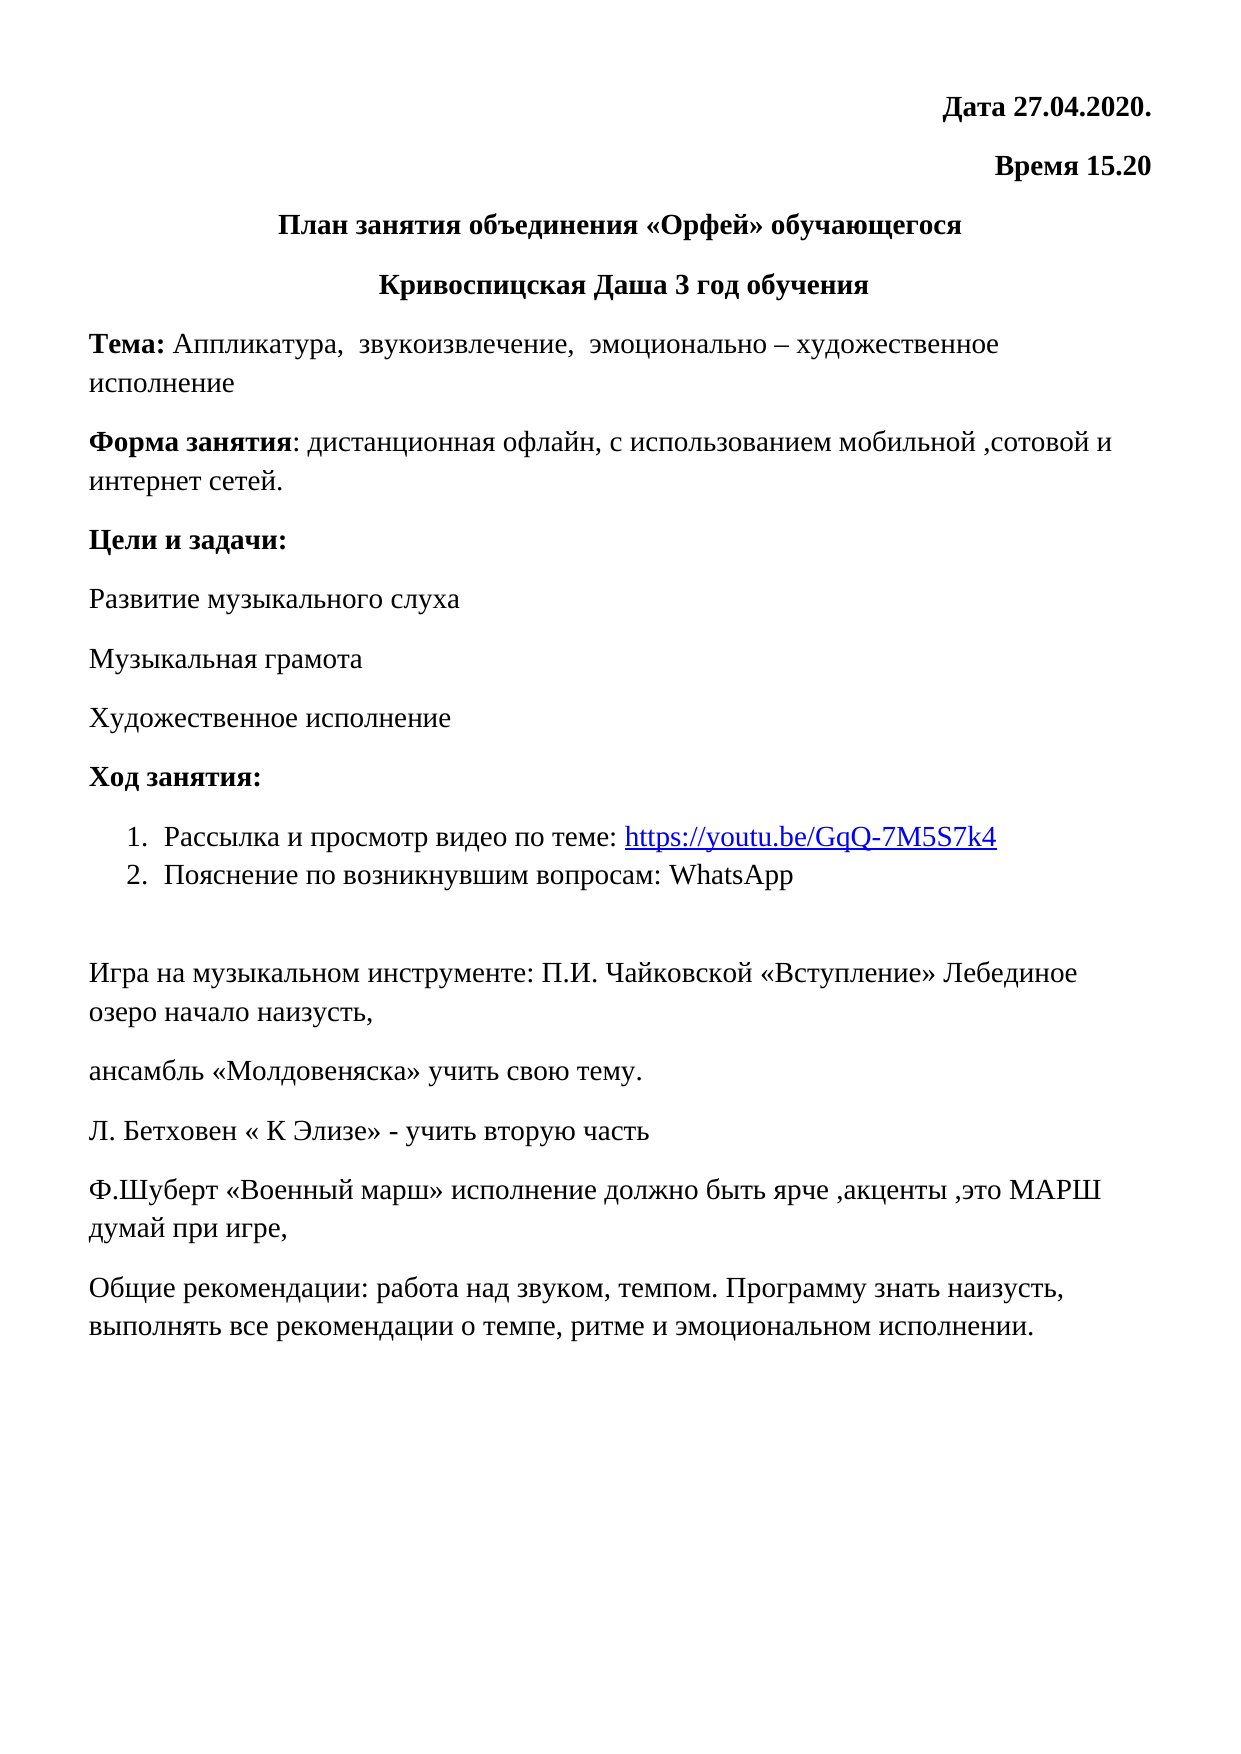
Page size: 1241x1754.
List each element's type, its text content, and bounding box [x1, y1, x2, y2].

text Время 15.20 [89, 148, 1152, 182]
text Художественное исполнение [89, 700, 1152, 734]
list Пояснение по возникнувшим вопросам: WhatsApp [126, 857, 1152, 891]
list Рассылка и просмотр видео по теме: https://youtu.be/GqQ-7M5S7k4 [126, 819, 1152, 852]
text Музыкальная грамота [89, 641, 1152, 674]
text Форма занятия: дистанционная офлайн, с использованием мобильной ,сотовой и интернет сетей. [89, 424, 1152, 496]
text Ф.Шуберт «Военный марш» исполнение должно быть ярче ,акценты ,это МАРШ думай при игре, [89, 1172, 1152, 1244]
text Дата 27.04.2020. [89, 89, 1152, 122]
text Кривоспицская Даша 3 год обучения [89, 267, 1152, 300]
text ансамбль «Молдовеняска» учить свою тему. [89, 1053, 1152, 1087]
text Тема: Аппликатура, звукоизвлечение, эмоционально – художественное исполнение [89, 326, 1152, 398]
text Ход занятия: [89, 759, 1152, 793]
text Л. Бетховен « К Элизе» - учить вторую часть [89, 1113, 1152, 1146]
text План занятия объединения «Орфей» обучающегося [89, 207, 1152, 241]
text Цели и задачи: [89, 522, 1152, 556]
text Развитие музыкального слуха [89, 581, 1152, 615]
text Общие рекомендации: работа над звуком, темпом. Программу знать наизусть, выполнять все рекомендации о темпе, ритме и эмоциональном исполнении. [89, 1270, 1152, 1342]
text Игра на музыкальном инструменте: П.И. Чайковской «Вступление» Лебединое озеро начало наизусть, [89, 955, 1152, 1027]
